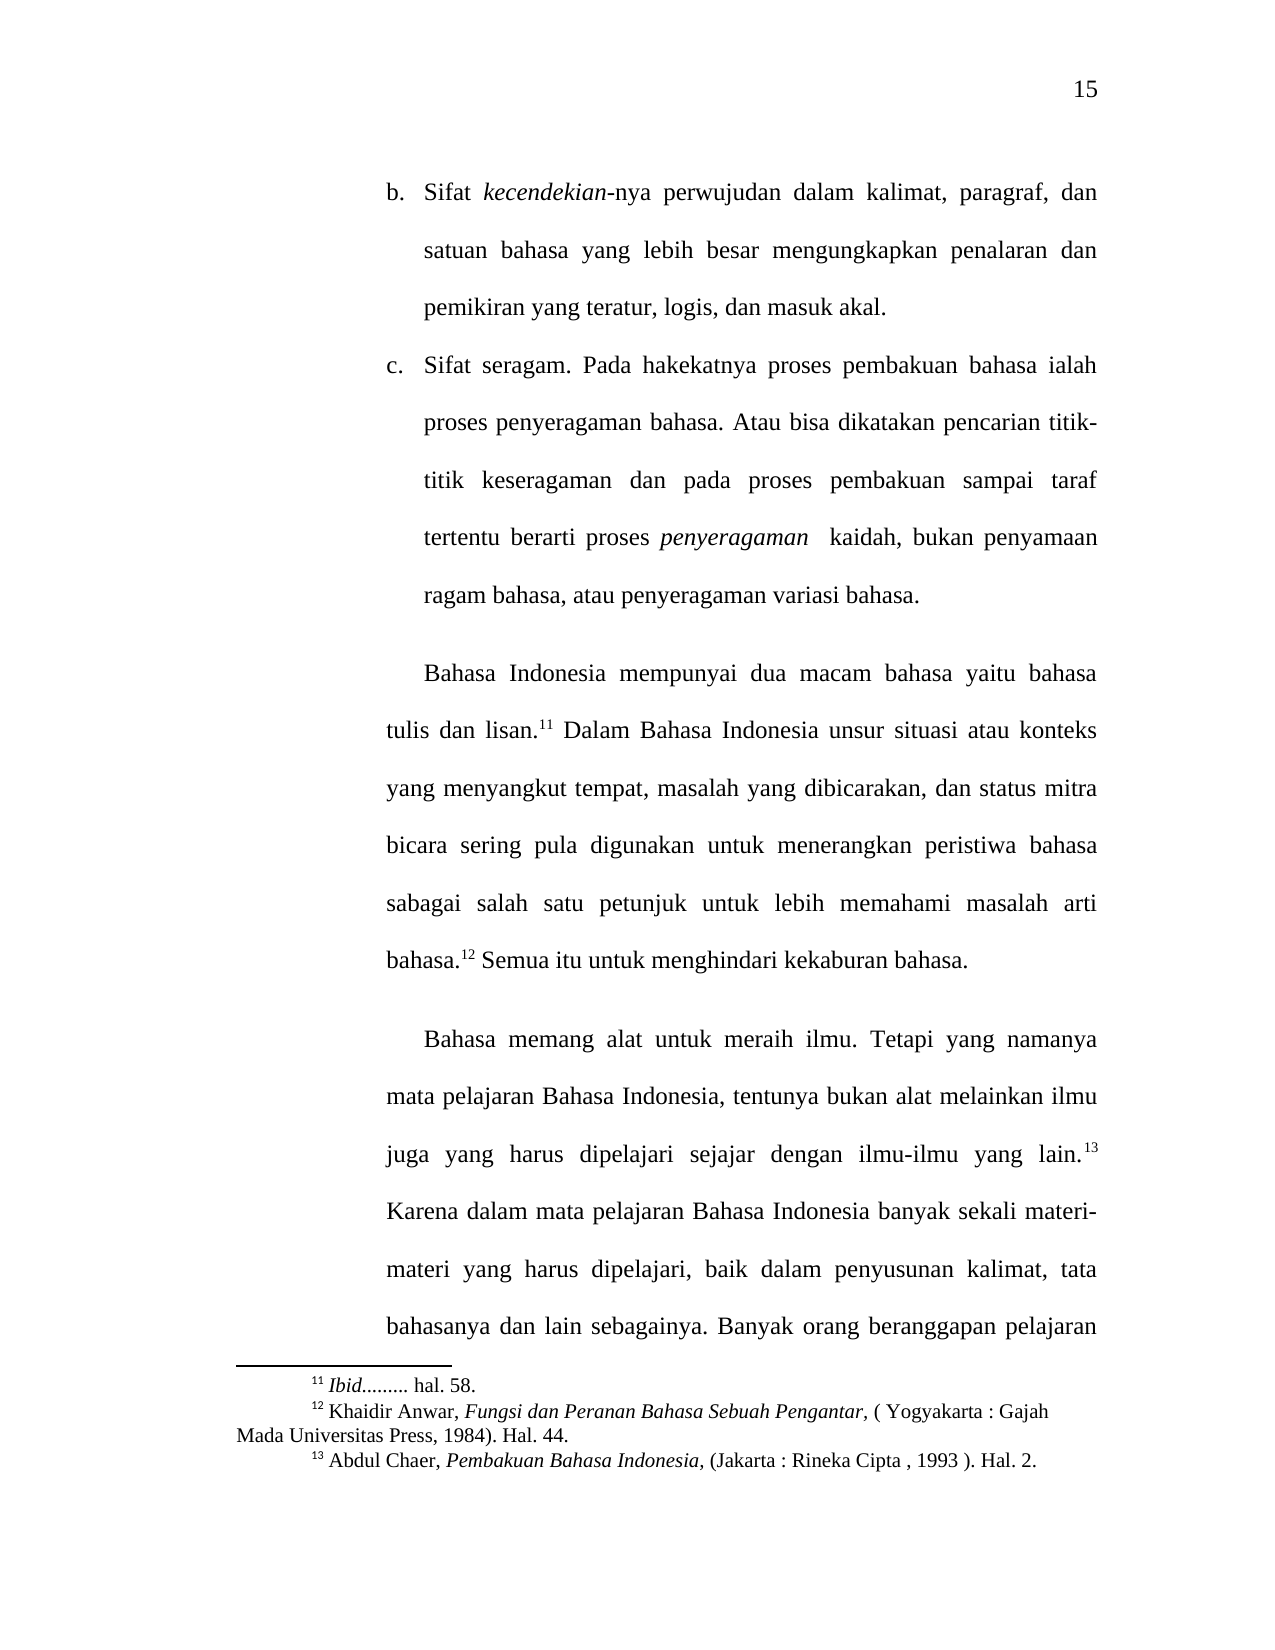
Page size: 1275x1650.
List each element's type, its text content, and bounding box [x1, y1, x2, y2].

list Sifat kecendekian-nya perwujudan dalam kalimat, paragraf, dan satuan bahasa yang lebih besar mengungkapkan penalaran dan pemikiran yang teratur, logis, dan masuk akal. [386, 177, 1098, 321]
list Sifat seragam. Pada hakekatnya proses pembakuan bahasa ialah proses penyeragaman bahasa. Atau bisa dikatakan pencarian titik-titik keseragaman dan pada proses pembakuan sampai taraf tertentu berarti proses penyeragaman kaidah, bukan penyamaan ragam bahasa, atau penyeragaman variasi bahasa. [386, 350, 1098, 608]
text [386, 1024, 1098, 1340]
text Bahasa Indonesia mempunyai dua macam bahasa yaitu bahasa tulis dan lisan. Dalam Bahasa Indonesia unsur situasi atau konteks yang menyangkut tempat, masalah yang dibicarakan, dan status mitra bicara sering pula digunakan untuk menerangkan peristiwa bahasa sabagai salah satu petunjuk untuk lebih memahami masalah arti bahasa. Semua itu untuk menghindari kekaburan bahasa. [386, 658, 1098, 974]
